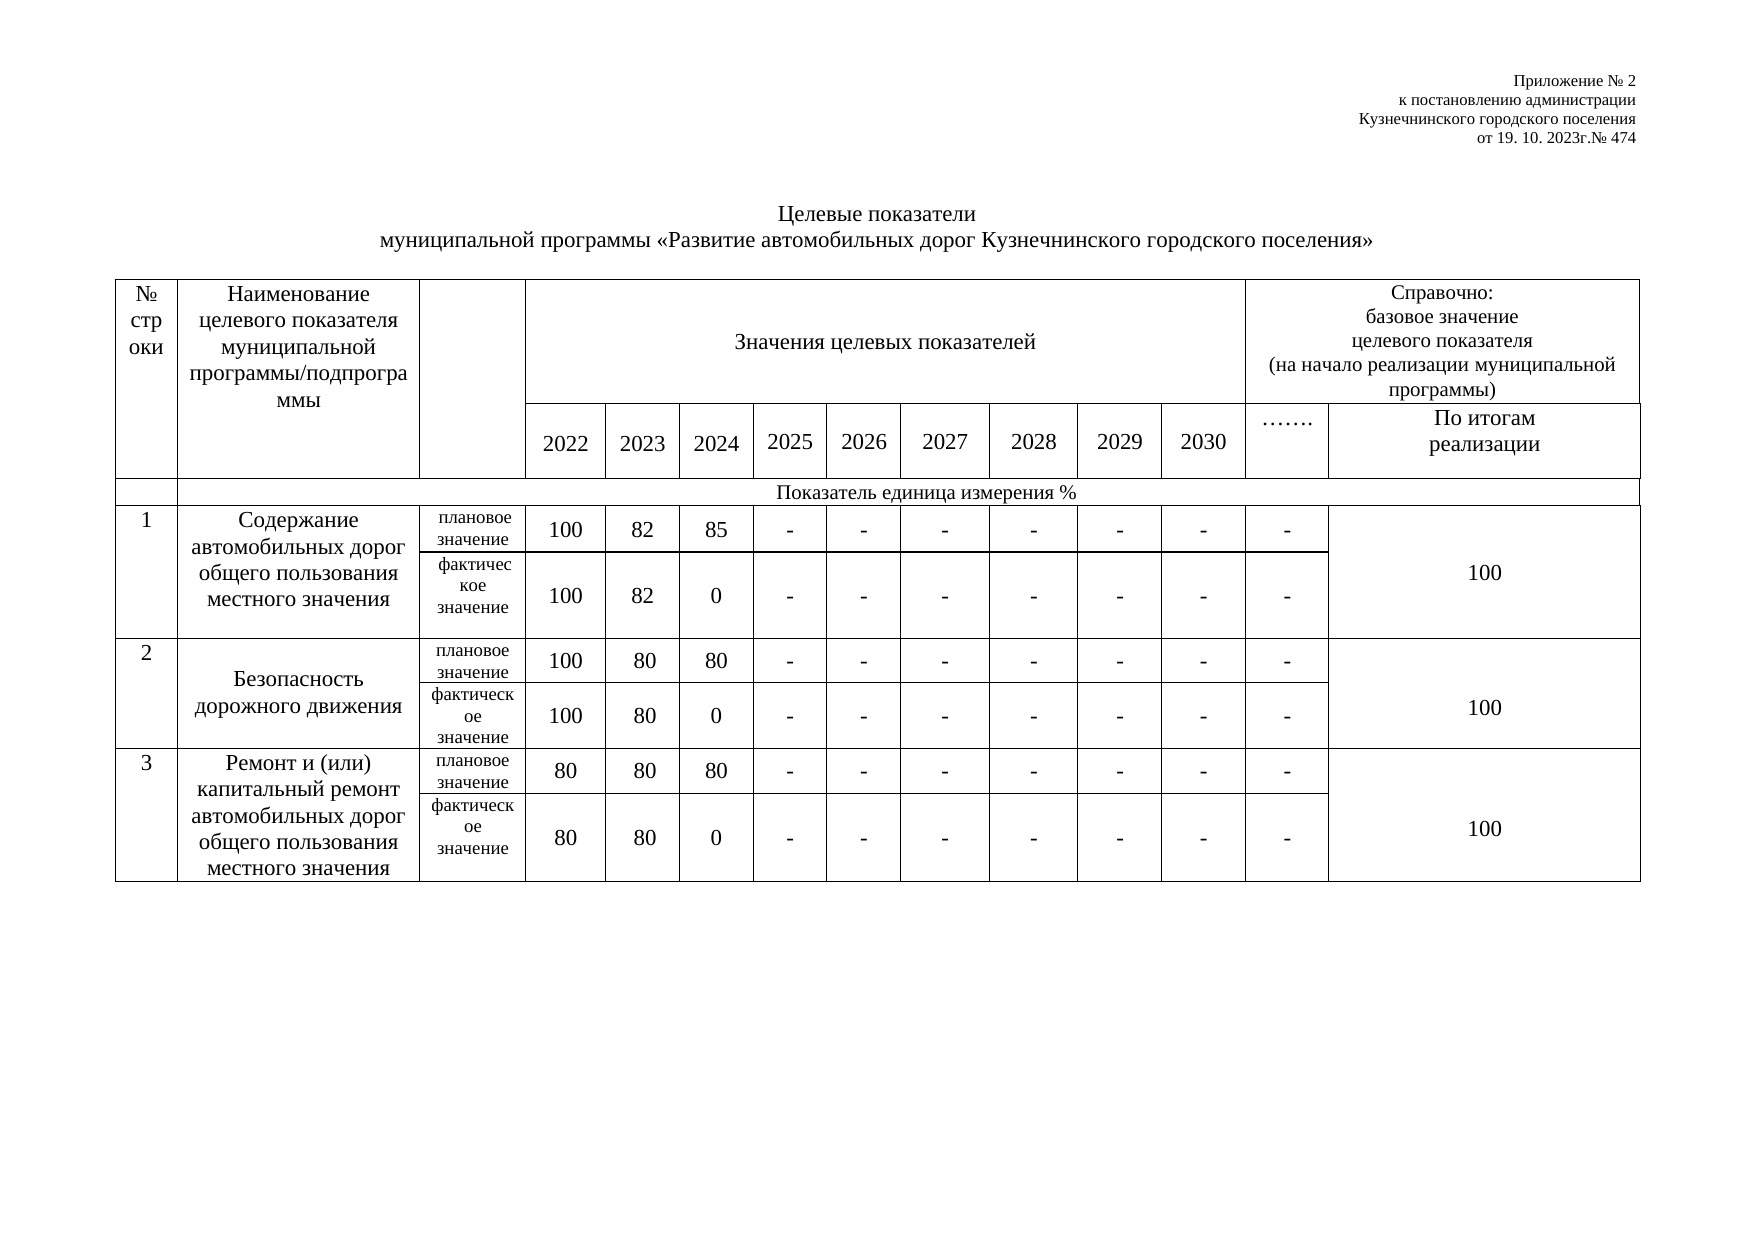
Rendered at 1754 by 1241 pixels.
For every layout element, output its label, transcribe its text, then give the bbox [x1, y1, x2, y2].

table_cell 0 [680, 683, 753, 748]
table_cell - [1078, 794, 1161, 881]
table_cell Безопасность дорожного движения [178, 639, 419, 748]
table_cell ……. [1246, 404, 1328, 478]
table_cell 2023 [606, 404, 679, 478]
table_cell 2028 [990, 404, 1077, 478]
table_cell 82 [606, 553, 679, 638]
table_cell - [827, 506, 900, 551]
table_cell - [1078, 553, 1161, 638]
text к постановлению администрации [118, 90, 1636, 109]
table_cell - [1162, 683, 1245, 748]
table_cell - [754, 749, 826, 792]
table_cell 100 [526, 506, 605, 551]
table_cell 3 [116, 749, 177, 881]
table_cell - [827, 639, 900, 682]
text Приложение № 2 [118, 71, 1636, 90]
table_cell - [990, 749, 1077, 792]
table_cell 80 [606, 683, 679, 748]
table_header Справочно: базовое значение целевого показателя (на начало реализации муниципальной программы) [1246, 280, 1639, 403]
table_cell 80 [606, 749, 679, 792]
table_cell фактическое значение [420, 683, 525, 748]
table_cell 80 [606, 639, 679, 682]
table_cell 2027 [901, 404, 989, 478]
table_header [420, 280, 525, 478]
table_cell - [901, 749, 989, 792]
table_cell - [1078, 749, 1161, 792]
text от 19. 10. 2023г.№ 474 [118, 128, 1636, 147]
table_cell 100 [1329, 639, 1640, 748]
table_cell 2030 [1162, 404, 1245, 478]
table_cell Показатель единица измерения % [178, 479, 1639, 505]
table_cell - [754, 683, 826, 748]
table_cell - [1246, 794, 1328, 881]
table_cell По итогам реализации [1329, 404, 1640, 478]
table_cell 100 [526, 683, 605, 748]
table_cell - [827, 553, 900, 638]
table_cell - [990, 506, 1077, 551]
table_cell 80 [526, 749, 605, 792]
table_cell - [901, 683, 989, 748]
table_cell - [754, 639, 826, 682]
table_cell - [1162, 639, 1245, 682]
table_cell 2024 [680, 404, 753, 478]
table_cell - [1162, 506, 1245, 551]
table_cell 100 [1329, 749, 1640, 881]
table_cell 2026 [827, 404, 900, 478]
table_cell - [901, 639, 989, 682]
table_cell - [1162, 794, 1245, 881]
table_cell 1 [116, 506, 177, 638]
table_cell фактическое значение [420, 553, 525, 638]
table_cell - [990, 639, 1077, 682]
text Кузнечнинского городского поселения [118, 109, 1636, 128]
table_cell плановое значение [420, 749, 525, 792]
table_cell - [1078, 506, 1161, 551]
table_header № строки [116, 280, 177, 478]
text Целевые показатели [118, 200, 1636, 226]
table_cell - [1246, 749, 1328, 792]
table_cell - [990, 553, 1077, 638]
table_cell - [754, 506, 826, 551]
table_cell - [1246, 506, 1328, 551]
table_cell 2022 [526, 404, 605, 478]
table_cell 2025 [754, 404, 826, 478]
table_header Наименование целевого показателя муниципальной программы/подпрограммы [178, 280, 419, 478]
table_cell - [827, 683, 900, 748]
table_cell - [990, 794, 1077, 881]
table_cell Содержание автомобильных дорог общего пользования местного значения [178, 506, 419, 638]
table_cell - [827, 749, 900, 792]
table_cell - [1246, 553, 1328, 638]
text муниципальной программы «Развитие автомобильных дорог Кузнечнинского городского поселения» [118, 226, 1636, 253]
table_cell 100 [526, 639, 605, 682]
table_cell 0 [680, 794, 753, 881]
table_cell 100 [526, 553, 605, 638]
table_cell фактическое значение [420, 794, 525, 881]
table_cell Ремонт и (или) капитальный ремонт автомобильных дорог общего пользования местного значения [178, 749, 419, 881]
table_cell 80 [606, 794, 679, 881]
table_cell - [901, 506, 989, 551]
table_cell 80 [526, 794, 605, 881]
table_cell - [1246, 639, 1328, 682]
table_cell 100 [1329, 506, 1640, 638]
table_cell - [1162, 749, 1245, 792]
table_cell плановое значение [420, 506, 525, 551]
table_cell - [754, 553, 826, 638]
table_cell - [1246, 683, 1328, 748]
table_cell - [827, 794, 900, 881]
table_cell - [990, 683, 1077, 748]
table_cell - [1078, 639, 1161, 682]
table_cell 2029 [1078, 404, 1161, 478]
table_cell - [1162, 553, 1245, 638]
table_cell - [754, 794, 826, 881]
table_cell 2 [116, 639, 177, 748]
table_cell [116, 479, 177, 505]
table_cell 85 [680, 506, 753, 551]
table_cell 80 [680, 749, 753, 792]
table_cell 82 [606, 506, 679, 551]
table_cell плановое значение [420, 639, 525, 682]
table_cell - [901, 794, 989, 881]
table_cell 80 [680, 639, 753, 682]
table_cell - [901, 553, 989, 638]
table_cell - [1078, 683, 1161, 748]
table_cell 0 [680, 553, 753, 638]
table_header Значения целевых показателей [526, 280, 1245, 403]
